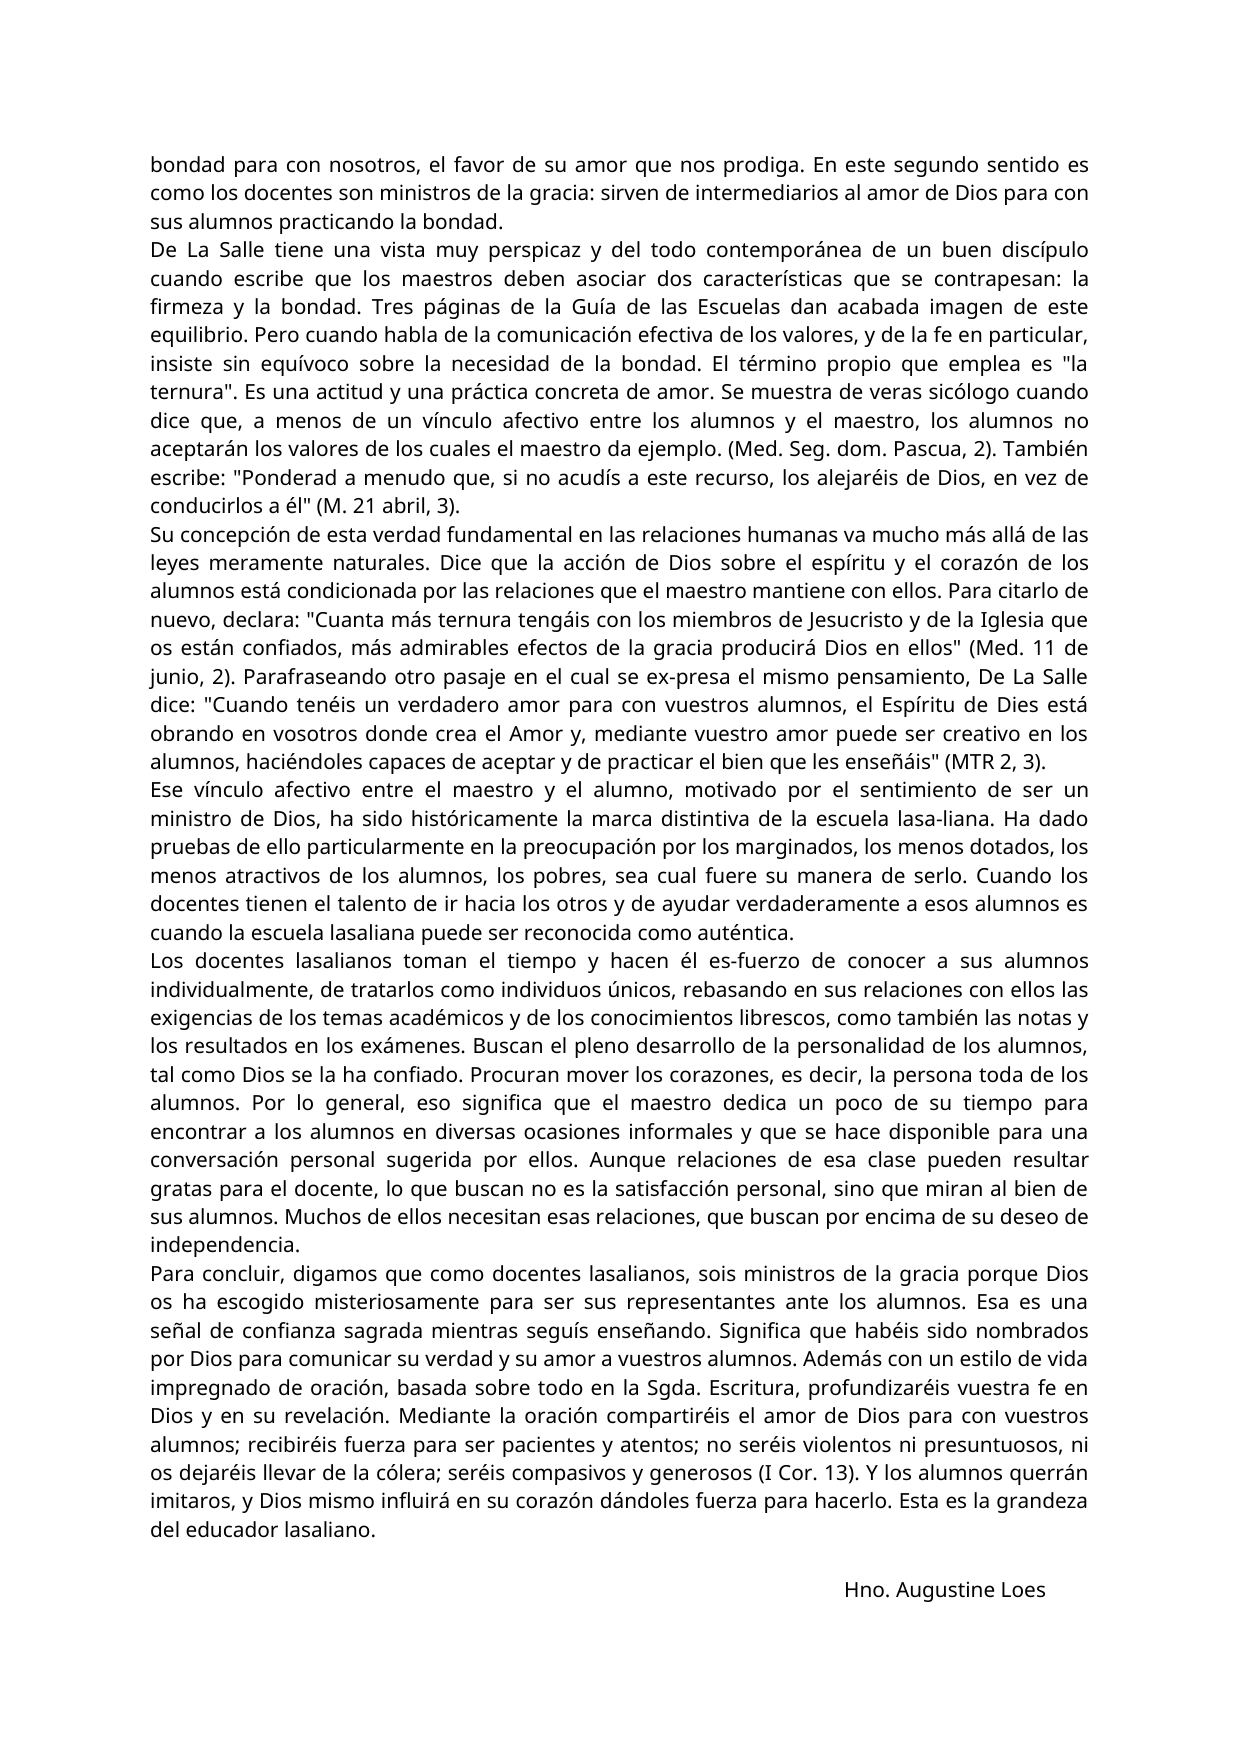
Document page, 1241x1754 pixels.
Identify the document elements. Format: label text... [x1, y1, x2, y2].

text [150, 150, 1090, 235]
text Su concepción de esta verdad fundamental en las relaciones humanas va mucho más allá de las leyes meramente naturales. Dice que la acción de Dios sobre el espíritu y el corazón de los alumnos está condicionada por las relaciones que el maestro mantiene con ellos. Para citarlo de nuevo, declara: "Cuanta más ternura tengáis con los miembros de Jesucristo y de la Iglesia que os están confiados, más admirables efectos de la gracia producirá Dios en ellos" (Med. 11 de junio, 2). Parafraseando otro pasaje en el cual se ex-presa el mismo pensamiento, De La Salle dice: "Cuando tenéis un verdadero amor para con vuestros alumnos, el Espíritu de Dies está obrando en vosotros donde crea el Amor y, mediante vuestro amor puede ser creativo en los alumnos, haciéndoles capaces de aceptar y de practicar el bien que les enseñáis" (MTR 2, 3). [150, 520, 1090, 776]
text Ese vínculo afectivo entre el maestro y el alumno, motivado por el sentimiento de ser un ministro de Dios, ha sido históricamente la marca distintiva de la escuela lasa-liana. Ha dado pruebas de ello particularmente en la preocupación por los marginados, los menos dotados, los menos atractivos de los alumnos, los pobres, sea cual fuere su manera de serlo. Cuando los docentes tienen el talento de ir hacia los otros y de ayudar verdaderamente a esos alumnos es cuando la escuela lasaliana puede ser reconocida como auténtica. [150, 776, 1090, 946]
text Hno. Augustine Loes [800, 1575, 1090, 1603]
text Los docentes lasalianos toman el tiempo y hacen él es-fuerzo de conocer a sus alumnos individualmente, de tratarlos como individuos únicos, rebasando en sus relaciones con ellos las exigencias de los temas académicos y de los conocimientos librescos, como también las notas y los resultados en los exámenes. Buscan el pleno desarrollo de la personalidad de los alumnos, tal como Dios se la ha confiado. Procuran mover los corazones, es decir, la persona toda de los alumnos. Por lo general, eso significa que el maestro dedica un poco de su tiempo para encontrar a los alumnos en diversas ocasiones informales y que se hace disponible para una conversación personal sugerida por ellos. Aunque relaciones de esa clase pueden resultar gratas para el docente, lo que buscan no es la satisfacción personal, sino que miran al bien de sus alumnos. Muchos de ellos necesitan esas relaciones, que buscan por encima de su deseo de independencia. [150, 946, 1090, 1259]
text Para concluir, digamos que como docentes lasalianos, sois ministros de la gracia porque Dios os ha escogido misteriosamente para ser sus representantes ante los alumnos. Esa es una señal de confianza sagrada mientras seguís enseñando. Significa que habéis sido nombrados por Dios para comunicar su verdad y su amor a vuestros alumnos. Además con un estilo de vida impregnado de oración, basada sobre todo en la Sgda. Escritura, profundizaréis vuestra fe en Dios y en su revelación. Mediante la oración compartiréis el amor de Dios para con vuestros alumnos; recibiréis fuerza para ser pacientes y atentos; no seréis violentos ni presuntuosos, ni os dejaréis llevar de la cólera; seréis compasivos y generosos (I Cor. 13). Y los alumnos querrán imitaros, y Dios mismo influirá en su corazón dándoles fuerza para hacerlo. Esta es la grandeza del educador lasaliano. [150, 1259, 1090, 1543]
text De La Salle tiene una vista muy perspicaz y del todo contemporánea de un buen discípulo cuando escribe que los maestros deben asociar dos características que se contrapesan: la firmeza y la bondad. Tres páginas de la Guía de las Escuelas dan acabada imagen de este equilibrio. Pero cuando habla de la comunicación efectiva de los valores, y de la fe en particular, insiste sin equívoco sobre la necesidad de la bondad. El término propio que emplea es "la ternura". Es una actitud y una práctica concreta de amor. Se muestra de veras sicólogo cuando dice que, a menos de un vínculo afectivo entre los alumnos y el maestro, los alumnos no aceptarán los valores de los cuales el maestro da ejemplo. (Med. Seg. dom. Pascua, 2). También escribe: "Ponderad a menudo que, si no acudís a este recurso, los alejaréis de Dios, en vez de conducirlos a él" (M. 21 abril, 3). [150, 235, 1090, 520]
